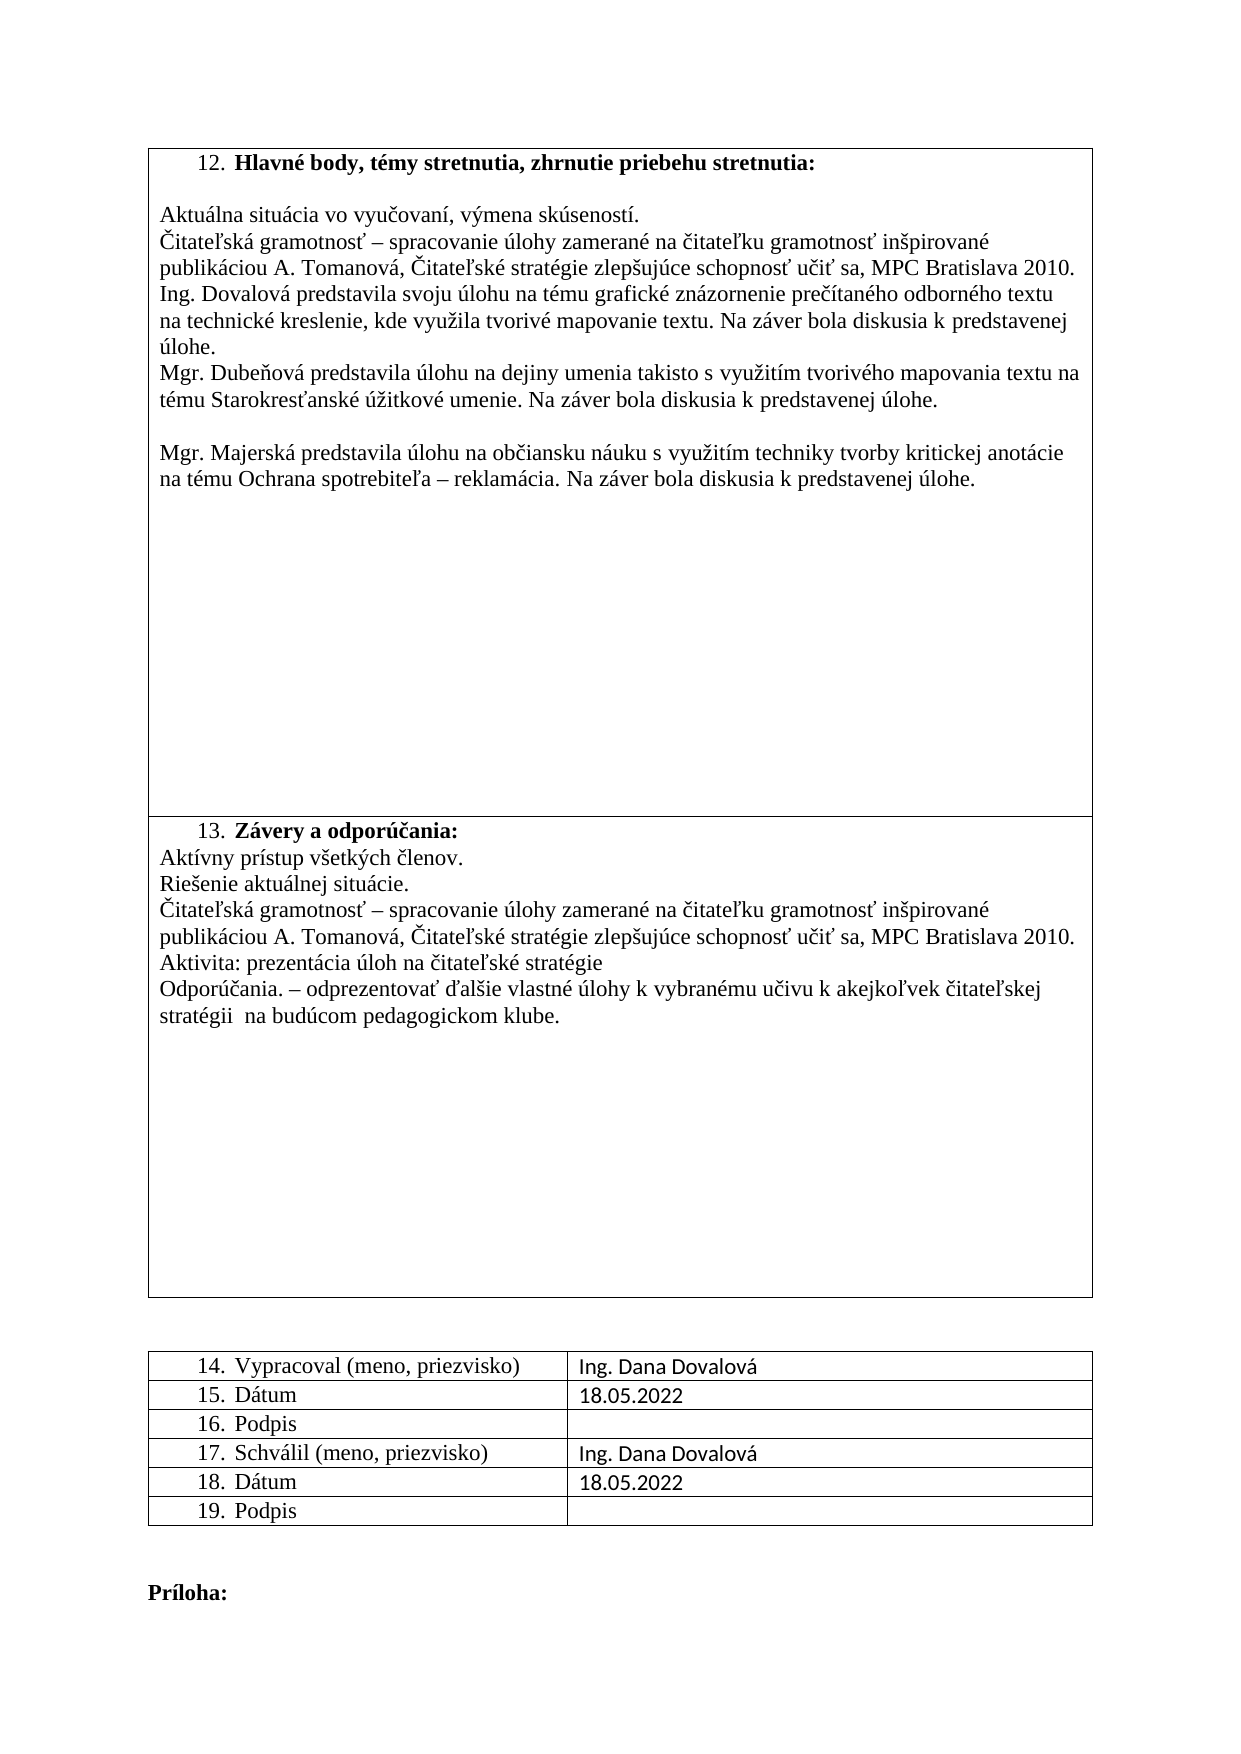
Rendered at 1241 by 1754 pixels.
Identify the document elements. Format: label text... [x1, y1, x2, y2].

table_cell Dátum [149, 1468, 567, 1496]
table_cell 18.05.2022 [568, 1381, 1092, 1409]
table_cell Schválil (meno, priezvisko) [149, 1439, 567, 1467]
table_cell Závery a odporúčania: Aktívny prístup všetkých členov. Riešenie aktuálnej situácie. Čitateľská gramotnosť – spracovanie úlohy zamerané na čitateľku gramotnosť inšpirované publikáciou A. Tomanová, Čitateľské stratégie zlepšujúce schopnosť učiť sa, MPC Bratislava 2010. Aktivita: prezentácia úloh na čitateľské stratégie Odporúčania. – odprezentovať ďalšie vlastné úlohy k vybranému učivu k akejkoľvek čitateľskej stratégii na budúcom pedagogickom klube. [149, 817, 1092, 1297]
table_cell Podpis [149, 1497, 567, 1525]
table_header Vypracoval (meno, priezvisko) [149, 1352, 567, 1380]
table_cell Podpis [149, 1410, 567, 1438]
table_cell Dátum [149, 1381, 567, 1409]
table_cell Hlavné body, témy stretnutia, zhrnutie priebehu stretnutia: Aktuálna situácia vo vyučovaní, výmena skúseností. Čitateľská gramotnosť – spracovanie úlohy zamerané na čitateľku gramotnosť inšpirované publikáciou A. Tomanová, Čitateľské stratégie zlepšujúce schopnosť učiť sa, MPC Bratislava 2010. Ing. Dovalová predstavila svoju úlohu na tému grafické znázornenie prečítaného odborného textu na technické kreslenie, kde využila tvorivé mapovanie textu. Na záver bola diskusia k predstavenej úlohe. Mgr. Dubeňová predstavila úlohu na dejiny umenia takisto s využitím tvorivého mapovania textu na tému Starokresťanské úžitkové umenie. Na záver bola diskusia k predstavenej úlohe. Mgr. Majerská predstavila úlohu na občiansku náuku s využitím techniky tvorby kritickej anotácie na tému Ochrana spotrebiteľa – reklamácia. Na záver bola diskusia k predstavenej úlohe. [149, 149, 1092, 816]
table_header Ing. Dana Dovalová [568, 1352, 1092, 1380]
table_cell [568, 1497, 1092, 1525]
table_cell [568, 1410, 1092, 1438]
text Príloha: [148, 1579, 1093, 1606]
table_cell 18.05.2022 [568, 1468, 1092, 1496]
table_cell Ing. Dana Dovalová [568, 1439, 1092, 1467]
